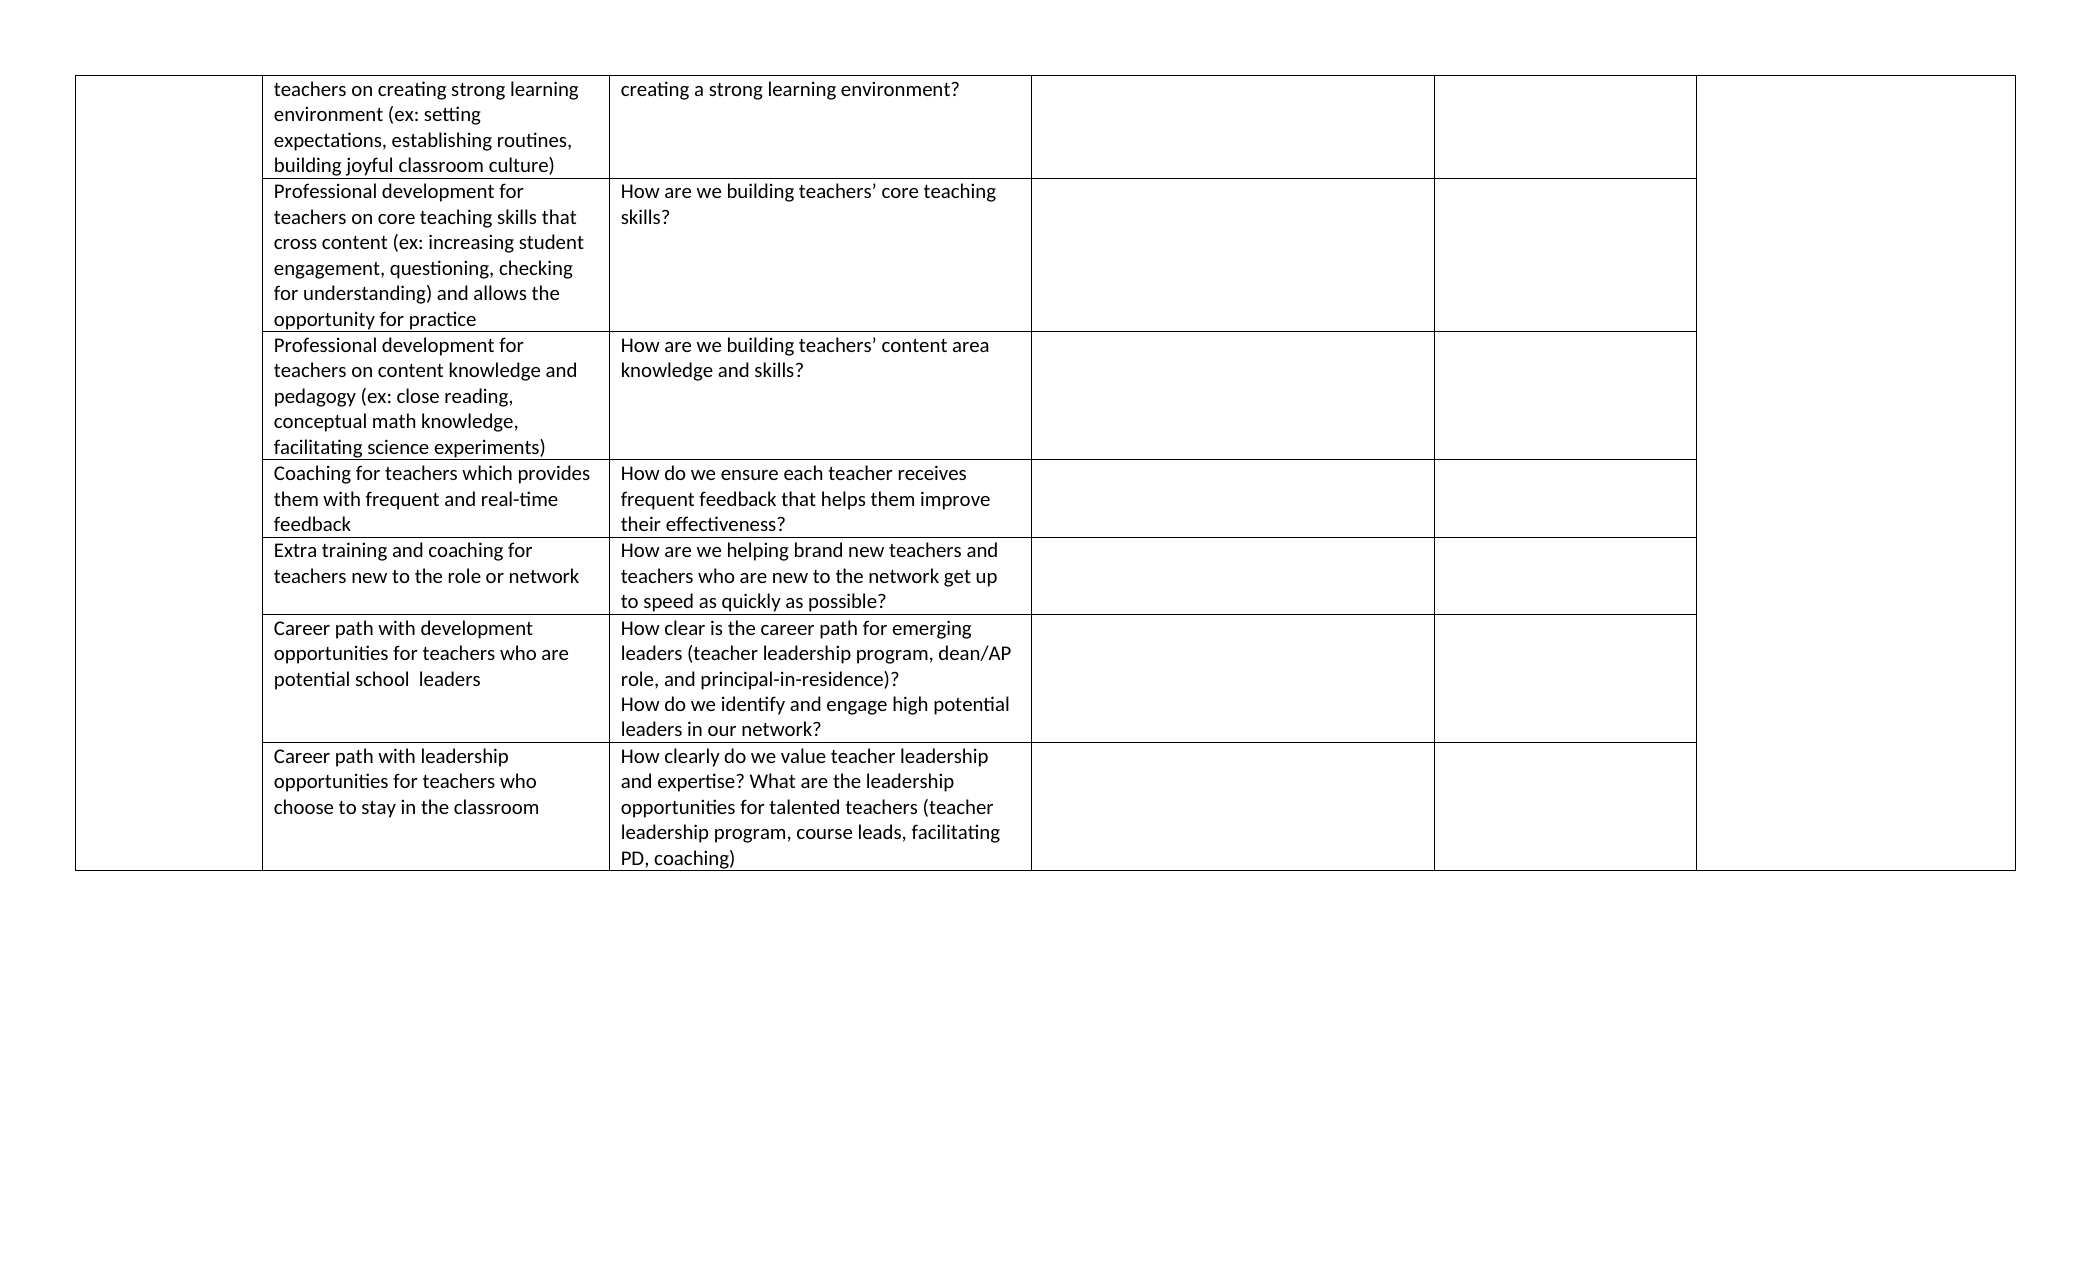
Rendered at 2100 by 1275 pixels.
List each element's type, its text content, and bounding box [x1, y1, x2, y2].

table_cell [1435, 615, 1696, 742]
table_cell [1435, 538, 1696, 614]
table_cell How are we helping brand new teachers and teachers who are new to the network get up to speed as quickly as possible? [610, 538, 1031, 614]
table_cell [263, 76, 609, 178]
table_cell How do we ensure each teacher receives frequent feedback that helps them improve their effectiveness? [610, 460, 1031, 537]
table_cell Coaching for teachers which provides them with frequent and real-time feedback [263, 460, 609, 537]
table_cell [1032, 743, 1434, 870]
table_cell [1032, 179, 1434, 331]
table_cell [1032, 76, 1434, 178]
table_cell Extra training and coaching for teachers new to the role or network [263, 538, 609, 614]
table_cell [1032, 332, 1434, 459]
table_cell [1032, 615, 1434, 742]
table_cell [1435, 332, 1696, 459]
table_cell Career path with development opportunities for teachers who are potential school leaders [263, 615, 609, 742]
table_cell Professional development for teachers on content knowledge and pedagogy (ex: close reading, conceptual math knowledge, facilitating science experiments) [263, 332, 609, 459]
table_cell Professional development for teachers on core teaching skills that cross content (ex: increasing student engagement, questioning, checking for understanding) and allows the opportunity for practice [263, 179, 609, 331]
table_cell How clear is the career path for emerging leaders (teacher leadership program, dean/AP role, and principal-in-residence)? How do we identify and engage high potential leaders in our network? [610, 615, 1031, 742]
table_cell How clearly do we value teacher leadership and expertise? What are the leadership opportunities for talented teachers (teacher leadership program, course leads, facilitating PD, coaching) [610, 743, 1031, 870]
table_cell [1435, 179, 1696, 331]
table_cell [1435, 743, 1696, 870]
table_cell [1032, 538, 1434, 614]
table_cell [1032, 460, 1434, 537]
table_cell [610, 76, 1031, 178]
table_cell [1435, 460, 1696, 537]
table_cell How are we building teachers’ content area knowledge and skills? [610, 332, 1031, 459]
table_cell [1435, 76, 1696, 178]
table_cell Career path with leadership opportunities for teachers who choose to stay in the classroom [263, 743, 609, 870]
table_cell How are we building teachers’ core teaching skills? [610, 179, 1031, 331]
